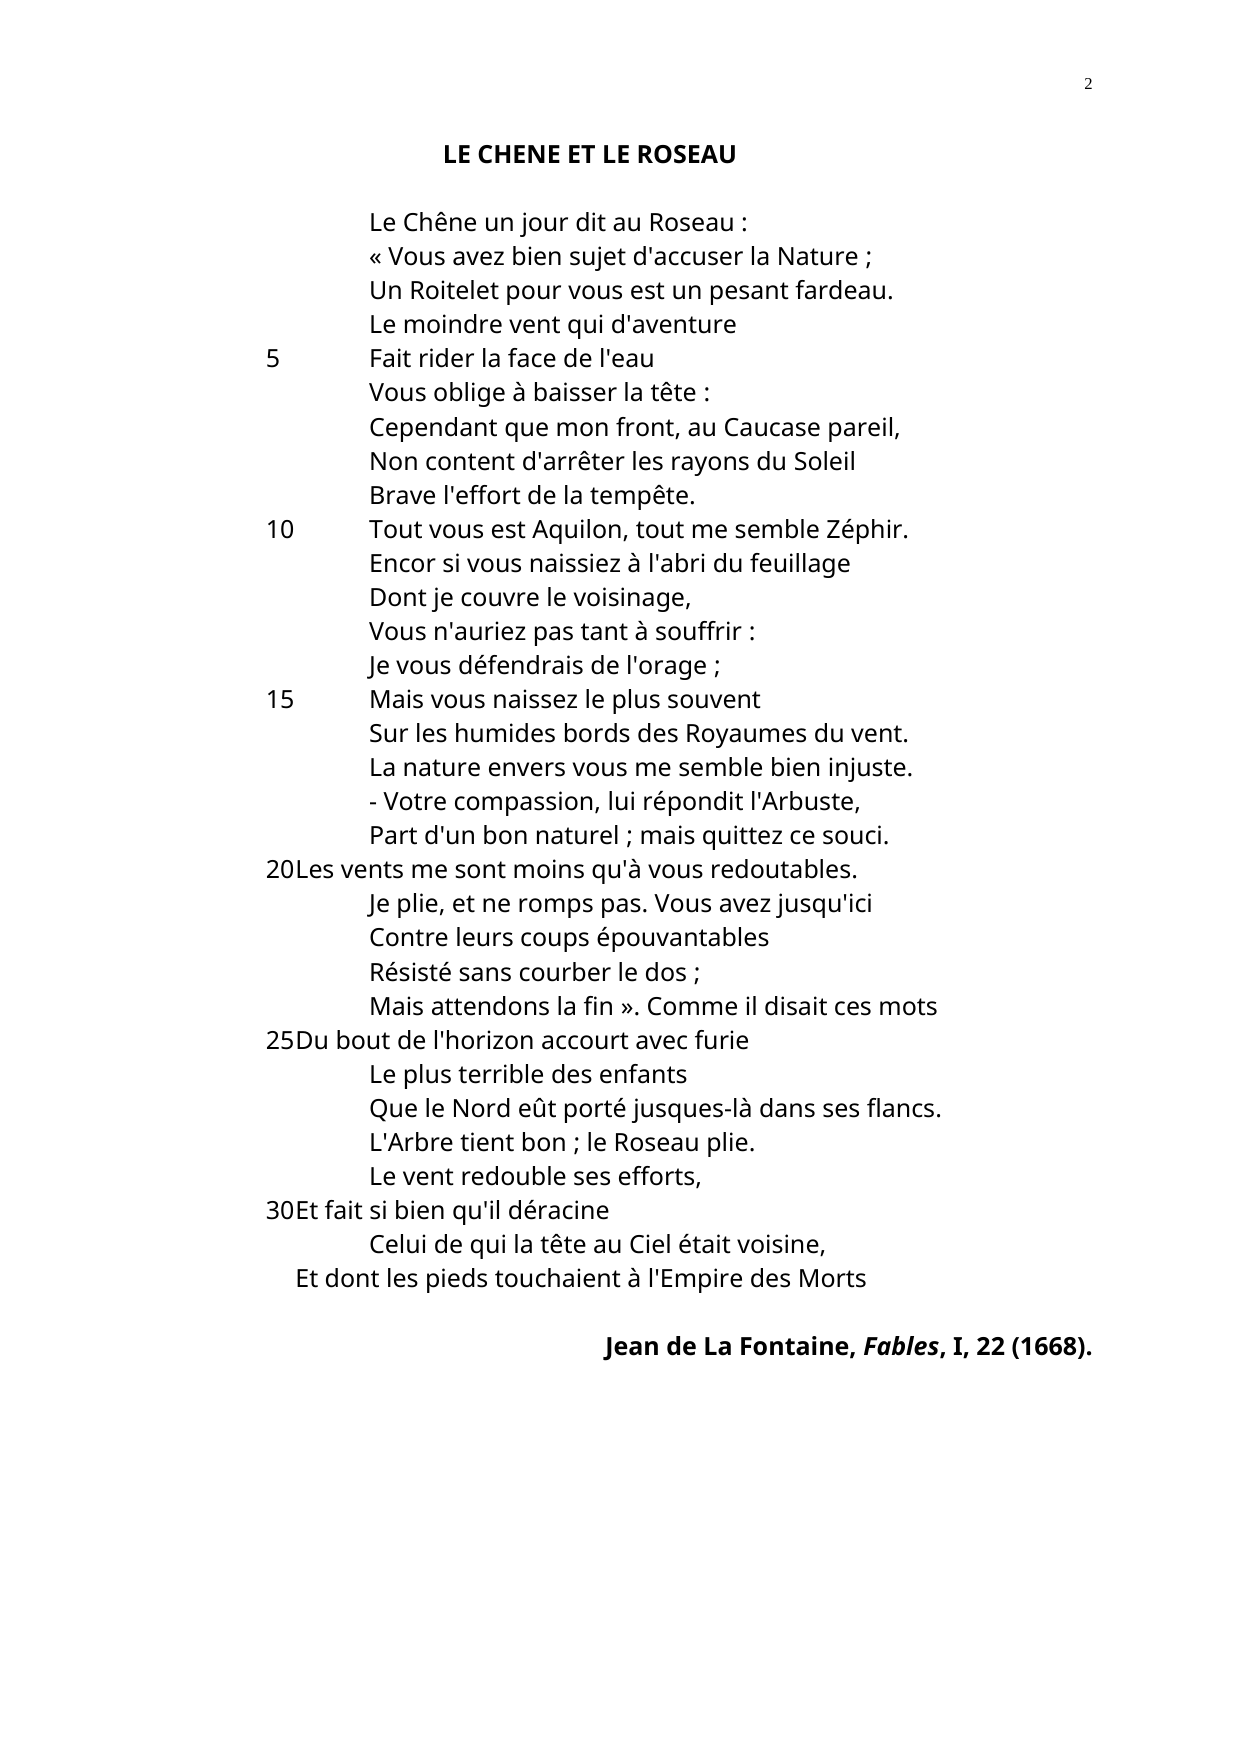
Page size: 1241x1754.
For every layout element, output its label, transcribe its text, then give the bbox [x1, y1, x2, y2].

text Le vent redouble ses efforts, [295, 1158, 1092, 1193]
text Et dont les pieds touchaient à l'Empire des Morts [266, 1261, 1092, 1295]
text La nature envers vous me semble bien injuste. [295, 750, 1092, 784]
text Part d'un bon naturel ; mais quittez ce souci. [295, 818, 1092, 852]
text Brave l'effort de la tempête. [295, 477, 1092, 511]
text Mais attendons la fin ». Comme il disait ces mots [295, 988, 1092, 1022]
text Que le Nord eût porté jusques-là dans ses flancs. [295, 1090, 1092, 1124]
text Le plus terrible des enfants [295, 1056, 1092, 1090]
text L'Arbre tient bon ; le Roseau plie. [295, 1124, 1092, 1158]
text 30 Et fait si bien qu'il déracine [266, 1193, 1092, 1227]
text 5 Fait rider la face de l'eau [266, 341, 1092, 375]
text Sur les humides bords des Royaumes du vent. [295, 716, 1092, 750]
text Jean de La Fontaine, Fables, I, 22 (1668). [221, 1329, 1092, 1363]
text Contre leurs coups épouvantables [295, 920, 1092, 954]
text Je plie, et ne romps pas. Vous avez jusqu'ici [295, 886, 1092, 920]
text Dont je couvre le voisinage, [295, 579, 1092, 613]
text - Votre compassion, lui répondit l'Arbuste, [295, 784, 1092, 818]
text Celui de qui la tête au Ciel était voisine, [295, 1227, 1092, 1261]
text Un Roitelet pour vous est un pesant fardeau. [295, 273, 1092, 307]
text Le moindre vent qui d'aventure [295, 307, 1092, 341]
text Résisté sans courber le dos ; [295, 954, 1092, 988]
text Encor si vous naissiez à l'abri du feuillage [295, 545, 1092, 579]
text 10 Tout vous est Aquilon, tout me semble Zéphir. [266, 511, 1092, 545]
text Je vous défendrais de l'orage ; [295, 648, 1092, 682]
text Vous oblige à baisser la tête : [295, 375, 1092, 409]
text Cependant que mon front, au Caucase pareil, [295, 409, 1092, 443]
text 20 Les vents me sont moins qu'à vous redoutables. [266, 852, 1092, 886]
text 25 Du bout de l'horizon accourt avec furie [266, 1022, 1092, 1056]
text « Vous avez bien sujet d'accuser la Nature ; [295, 239, 1092, 273]
text Non content d'arrêter les rayons du Soleil [295, 443, 1092, 477]
text 15 Mais vous naissez le plus souvent [266, 682, 1092, 716]
text Vous n'auriez pas tant à souffrir : [295, 613, 1092, 648]
text LE CHENE ET LE ROSEAU [443, 137, 1092, 171]
text Le Chêne un jour dit au Roseau : [295, 205, 1092, 239]
